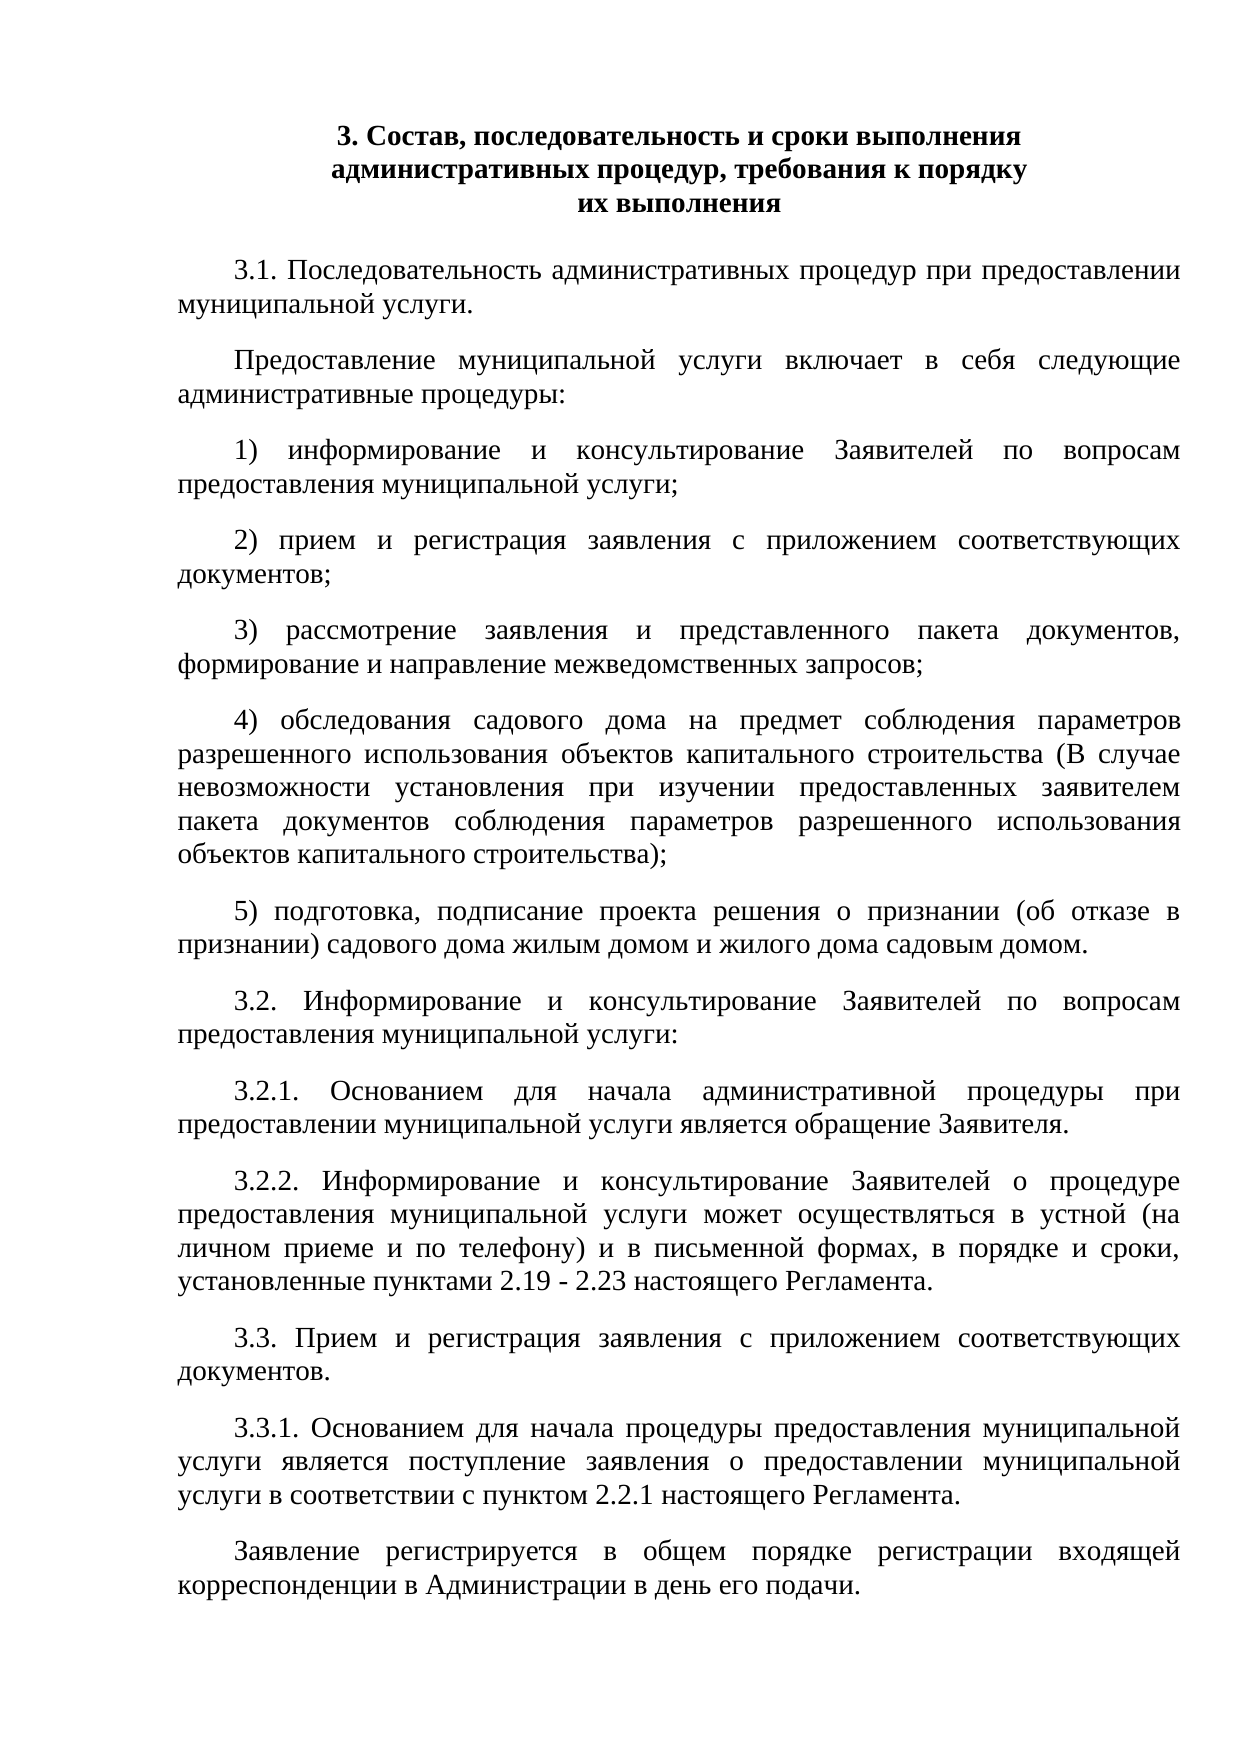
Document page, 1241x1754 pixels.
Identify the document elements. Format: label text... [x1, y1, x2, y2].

text 2) прием и регистрация заявления с приложением соответствующих документов; [177, 522, 1181, 589]
text 3.2.2. Информирование и консультирование Заявителей о процедуре предоставления муниципальной услуги может осуществляться в устной (на личном приеме и по телефону) и в письменной формах, в порядке и сроки, установленные пунктами 2.19 - 2.23 настоящего Регламента. [177, 1163, 1181, 1297]
text Заявление регистрируется в общем порядке регистрации входящей корреспонденции в Администрации в день его подачи. [177, 1533, 1181, 1601]
text 3.2. Информирование и консультирование Заявителей по вопросам предоставления муниципальной услуги: [177, 983, 1181, 1050]
text 4) обследования садового дома на предмет соблюдения параметров разрешенного использования объектов капитального строительства (В случае невозможности установления при изучении предоставленных заявителем пакета документов соблюдения параметров разрешенного использования объектов капитального строительства); [177, 702, 1181, 870]
text 3.3. Прием и регистрация заявления с приложением соответствующих документов. [177, 1320, 1181, 1387]
text 1) информирование и консультирование Заявителей по вопросам предоставления муниципальной услуги; [177, 432, 1181, 499]
title их выполнения [177, 185, 1181, 219]
text 3) рассмотрение заявления и представленного пакета документов, формирование и направление межведомственных запросов; [177, 612, 1181, 679]
title 3. Состав, последовательность и сроки выполнения [177, 118, 1181, 152]
text 5) подготовка, подписание проекта решения о признании (об отказе в признании) садового дома жилым домом и жилого дома садовым домом. [177, 893, 1181, 960]
text 3.1. Последовательность административных процедур при предоставлении муниципальной услуги. [177, 252, 1181, 319]
title административных процедур, требования к порядку [177, 152, 1181, 185]
text Предоставление муниципальной услуги включает в себя следующие административные процедуры: [177, 342, 1181, 409]
text 3.2.1. Основанием для начала административной процедуры при предоставлении муниципальной услуги является обращение Заявителя. [177, 1073, 1181, 1140]
text 3.3.1. Основанием для начала процедуры предоставления муниципальной услуги является поступление заявления о предоставлении муниципальной услуги в соответствии с пунктом 2.2.1 настоящего Регламента. [177, 1410, 1181, 1511]
